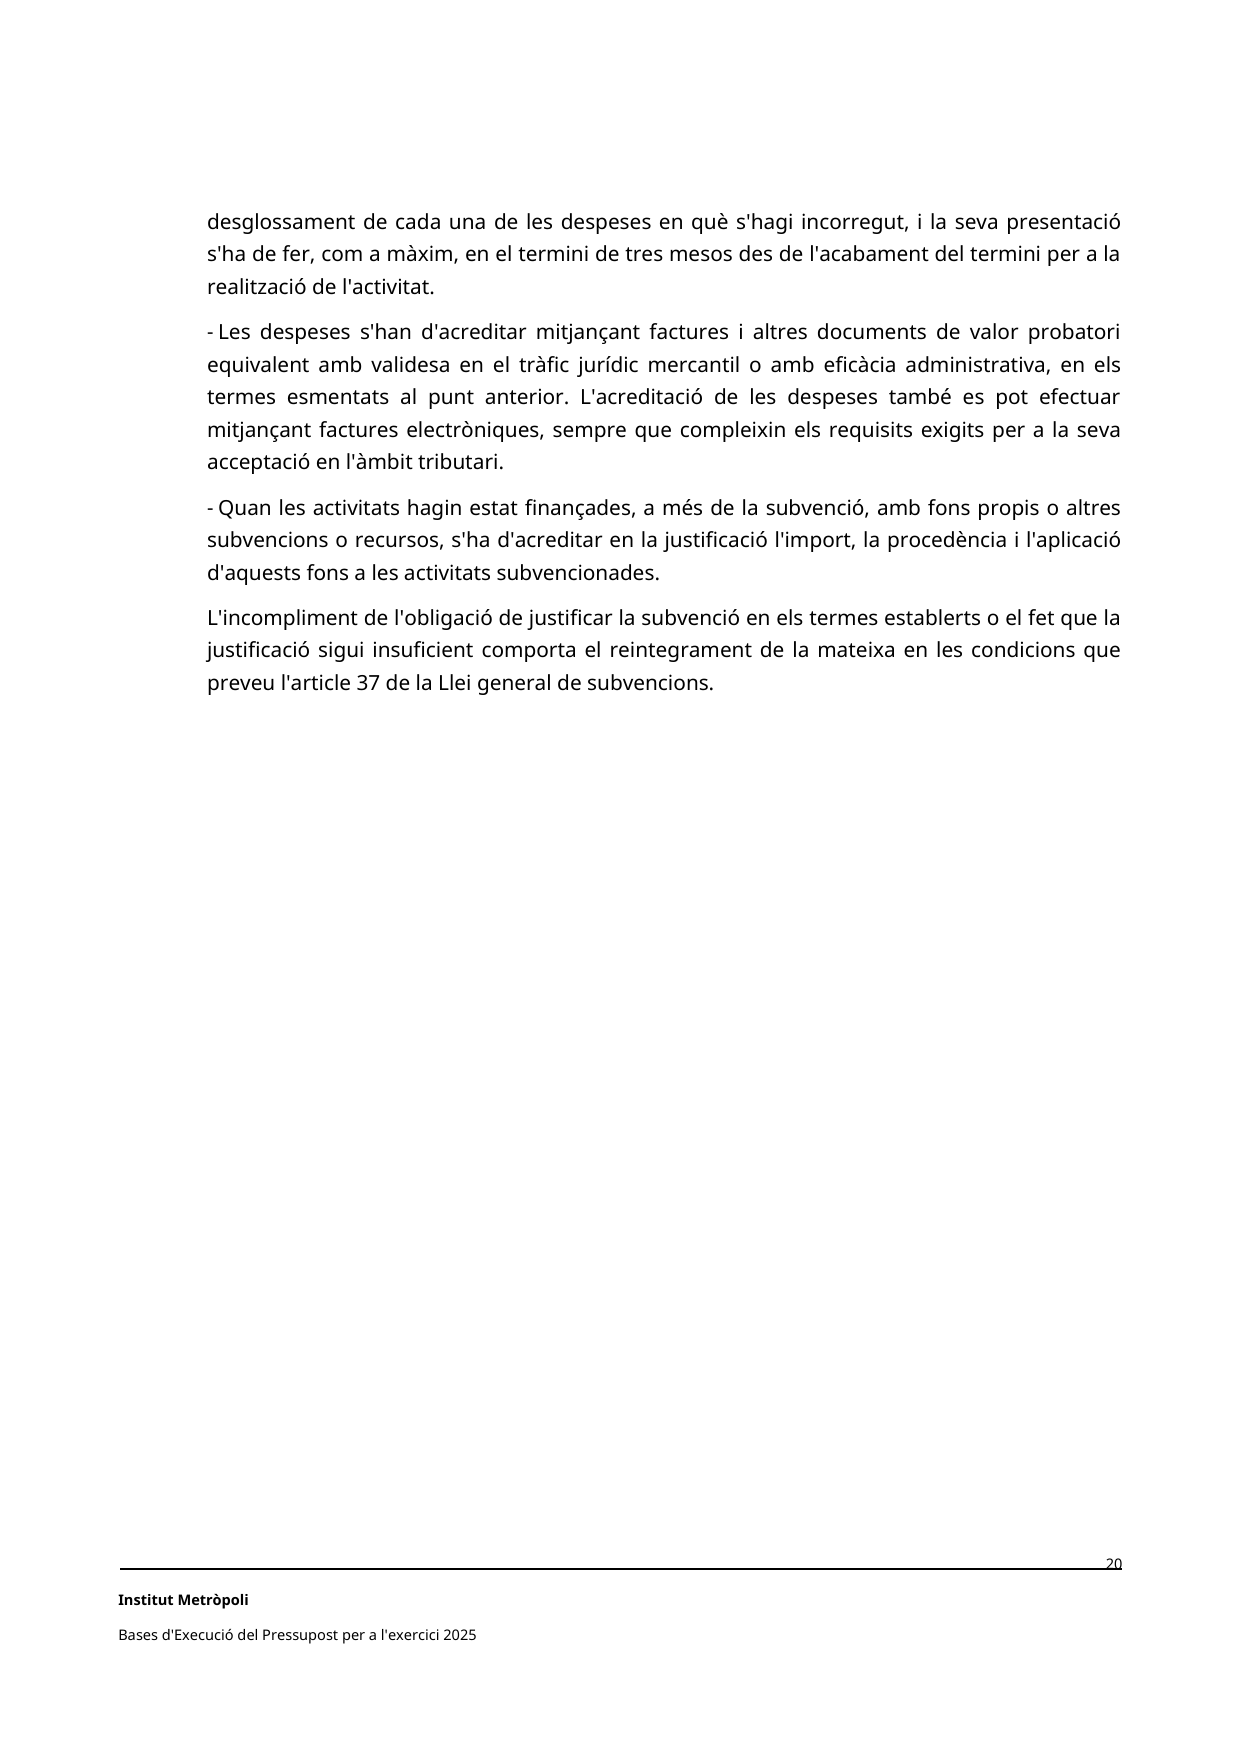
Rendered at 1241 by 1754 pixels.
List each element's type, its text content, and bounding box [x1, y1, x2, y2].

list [207, 207, 1122, 300]
text L'incompliment de l'obligació de justificar la subvenció en els termes establerts o el fet que la justificació sigui insuficient comporta el reintegrament de la mateixa en les condicions que preveu l'article 37 de la Llei general de subvencions. [207, 603, 1122, 697]
list Quan les activitats hagin estat finançades, a més de la subvenció, amb fons propis o altres subvencions o recursos, s'ha d'acreditar en la justificació l'import, la procedència i l'aplicació d'aquests fons a les activitats subvencionades. [207, 493, 1122, 586]
list Les despeses s'han d'acreditar mitjançant factures i altres documents de valor probatori equivalent amb validesa en el tràfic jurídic mercantil o amb eficàcia administrativa, en els termes esmentats al punt anterior. L'acreditació de les despeses també es pot efectuar mitjançant factures electròniques, sempre que compleixin els requisits exigits per a la seva acceptació en l'àmbit tributari. [207, 317, 1122, 476]
